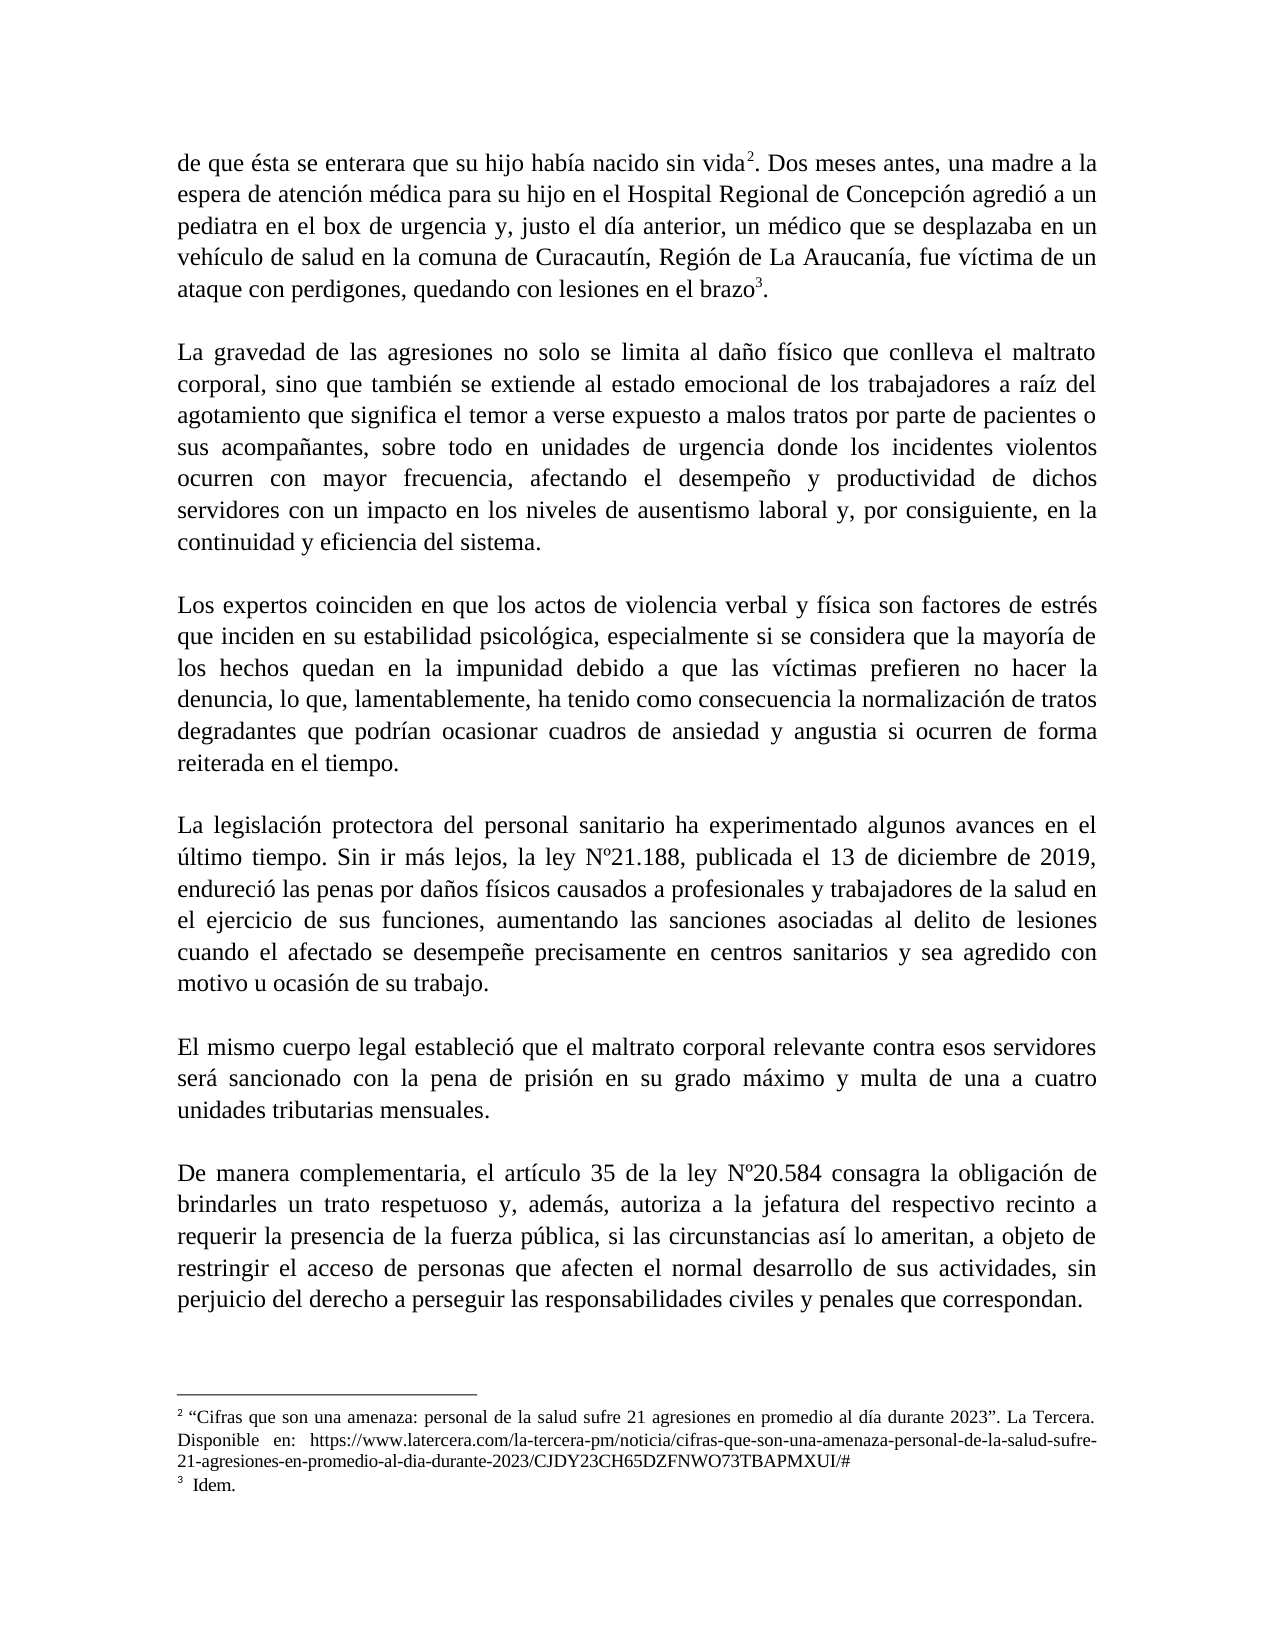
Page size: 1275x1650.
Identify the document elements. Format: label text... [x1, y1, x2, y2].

text 3 Idem. [177, 1473, 1108, 1496]
text de que ésta se enterara que su hijo había nacido sin vida2. Dos meses antes, una madre a la espera de atención médica para su hijo en el Hospital Regional de Concepción agredió a un pediatra en el box de urgencia y, justo el día anterior, un médico que se desplazaba en un vehículo de salud en la comuna de Curacautín, Región de La Araucanía, fue víctima de un ataque con perdigones, quedando con lesiones en el brazo3. [177, 148, 1098, 303]
text La legislación protectora del personal sanitario ha experimentado algunos avances en el último tiempo. Sin ir más lejos, la ley Nº21.188, publicada el 13 de diciembre de 2019, endureció las penas por daños físicos causados a profesionales y trabajadores de la salud en el ejercicio de sus funciones, aumentando las sanciones asociadas al delito de lesiones cuando el afectado se desempeñe precisamente en centros sanitarios y sea agredido con motivo u ocasión de su trabajo. [177, 811, 1098, 997]
text Los expertos coinciden en que los actos de violencia verbal y física son factores de estrés que inciden en su estabilidad psicológica, especialmente si se considera que la mayoría de los hechos quedan en la impunidad debido a que las víctimas prefieren no hacer la denuncia, lo que, lamentablemente, ha tenido como consecuencia la normalización de tratos degradantes que podrían ocasionar cuadros de ansiedad y angustia si ocurren de forma reiterada en el tiempo. [177, 590, 1098, 776]
text 2 “Cifras que son una amenaza: personal de la salud sufre 21 agresiones en promedio al día durante 2023”. La Tercera. Disponible en: https://www.latercera.com/la-tercera-pm/noticia/cifras-que-son-una-amenaza-personal-de-la-salud-sufre- 21-agresiones-en-promedio-al-dia-durante-2023/CJDY23CH65DZFNWO73TBAPMXUI/# [177, 1406, 1098, 1472]
text La gravedad de las agresiones no solo se limita al daño físico que conlleva el maltrato corporal, sino que también se extiende al estado emocional de los trabajadores a raíz del agotamiento que significa el temor a verse expuesto a malos tratos por parte de pacientes o sus acompañantes, sobre todo en unidades de urgencia donde los incidentes violentos ocurren con mayor frecuencia, afectando el desempeño y productividad de dichos servidores con un impacto en los niveles de ausentismo laboral y, por consiguiente, en la continuidad y eficiencia del sistema. [177, 337, 1098, 555]
text El mismo cuerpo legal estableció que el maltrato corporal relevante contra esos servidores será sancionado con la pena de prisión en su grado máximo y multa de una a cuatro unidades tributarias mensuales. [177, 1032, 1098, 1123]
text De manera complementaria, el artículo 35 de la ley Nº20.584 consagra la obligación de brindarles un trato respetuoso y, además, autoriza a la jefatura del respectivo recinto a requerir la presencia de la fuerza pública, si las circunstancias así lo ameritan, a objeto de restringir el acceso de personas que afecten el normal desarrollo de sus actividades, sin perjuicio del derecho a perseguir las responsabilidades civiles y penales que correspondan. [177, 1158, 1098, 1313]
